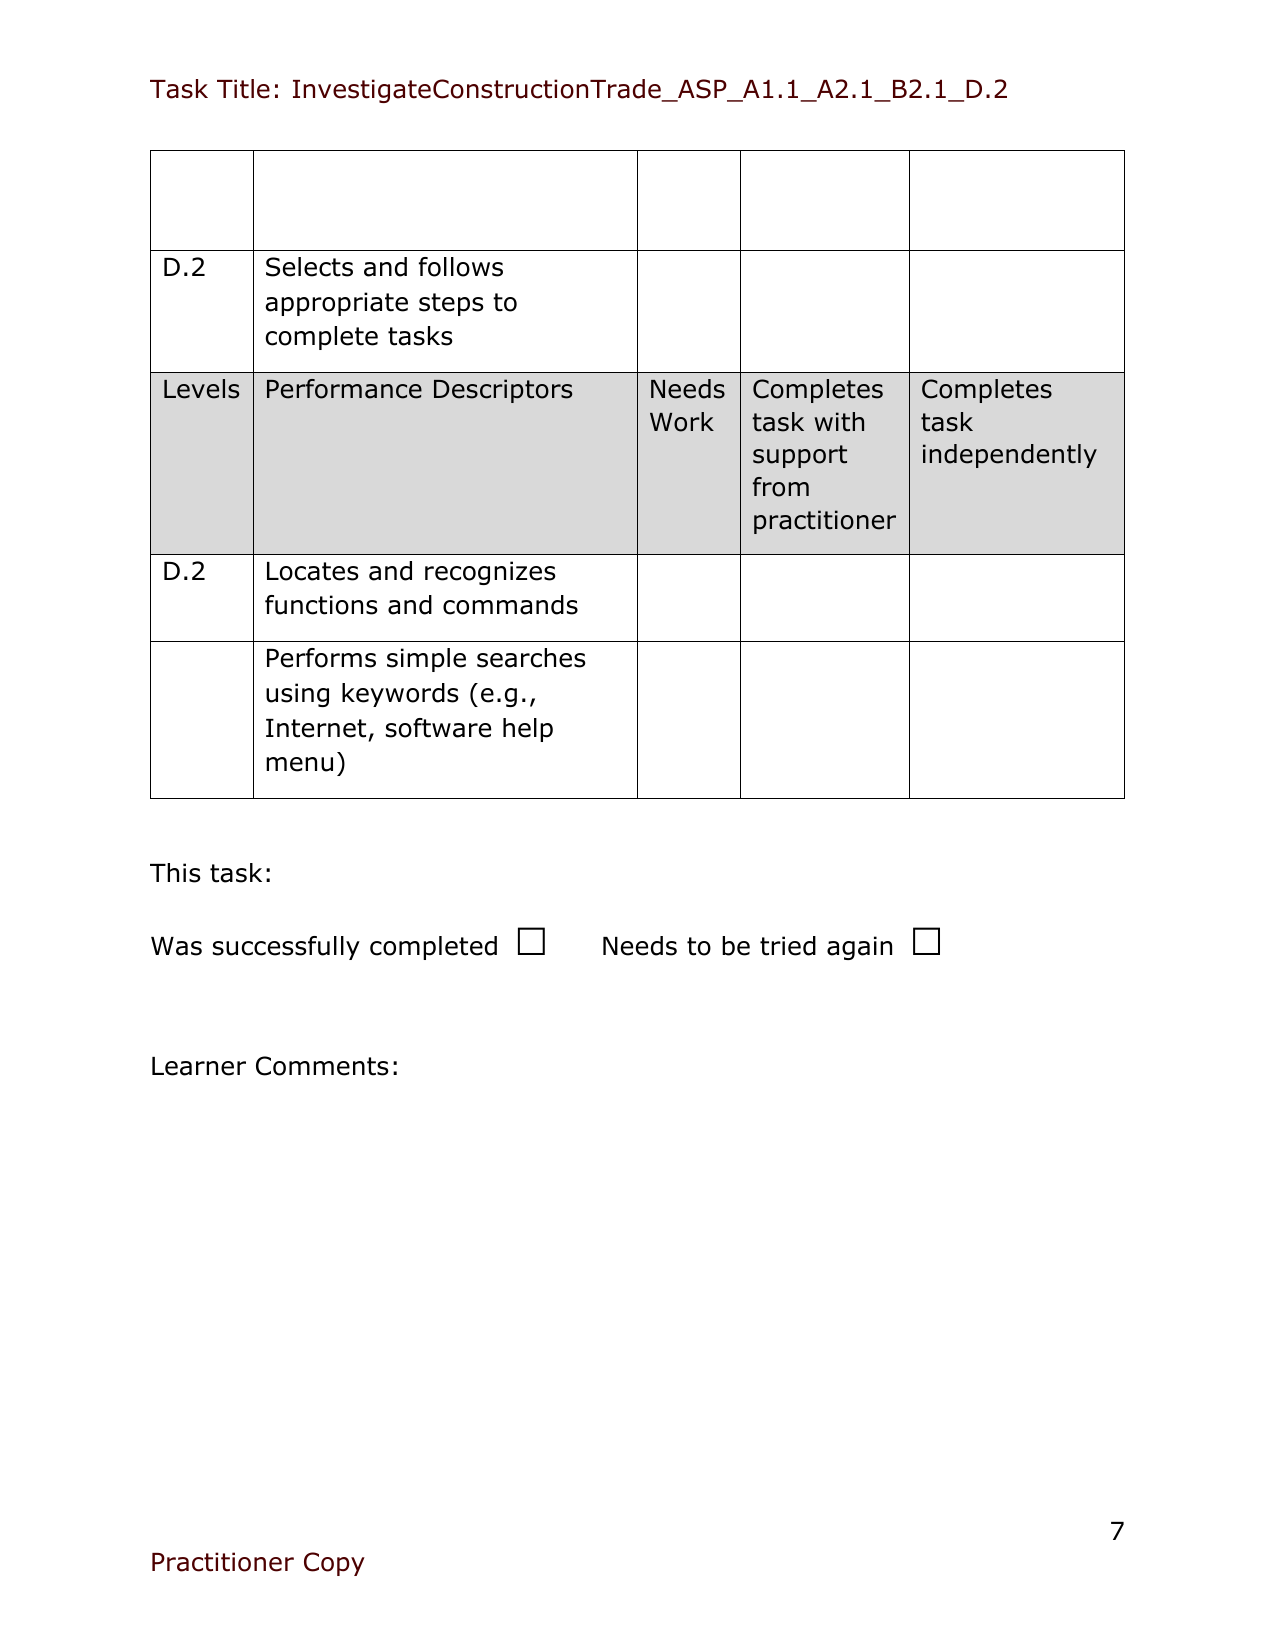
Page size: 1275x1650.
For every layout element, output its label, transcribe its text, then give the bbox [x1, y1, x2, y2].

table_cell [910, 251, 1124, 372]
table_cell [741, 555, 909, 641]
table_cell [638, 642, 740, 798]
table_cell [741, 251, 909, 372]
table_cell [910, 151, 1124, 250]
table_cell [638, 555, 740, 641]
table_cell Completes task independently [910, 373, 1124, 554]
table_cell Performance Descriptors [254, 373, 637, 554]
table_cell Levels [151, 373, 253, 554]
table_cell Completes task with support from practitioner [741, 373, 909, 554]
table_cell D.2 [151, 251, 253, 372]
table_cell [910, 555, 1124, 641]
table_cell D.2 [151, 555, 253, 641]
table_cell Locates and recognizes functions and commands [254, 555, 637, 641]
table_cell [254, 151, 637, 250]
table_cell Needs Work [638, 373, 740, 554]
table_cell Performs simple searches using keywords (e.g., Internet, software help menu) [254, 642, 637, 798]
table_cell [151, 642, 253, 798]
text Was successfully completed ☐ Needs to be tried again ☐ [150, 915, 1125, 966]
table_cell [910, 642, 1124, 798]
table_cell [151, 151, 253, 250]
text This task: [150, 857, 1125, 887]
table_cell Selects and follows appropriate steps to complete tasks [254, 251, 637, 372]
text Learner Comments: [150, 1050, 1125, 1081]
table_cell [638, 151, 740, 250]
table_cell [741, 642, 909, 798]
table_cell [741, 151, 909, 250]
table_cell [638, 251, 740, 372]
